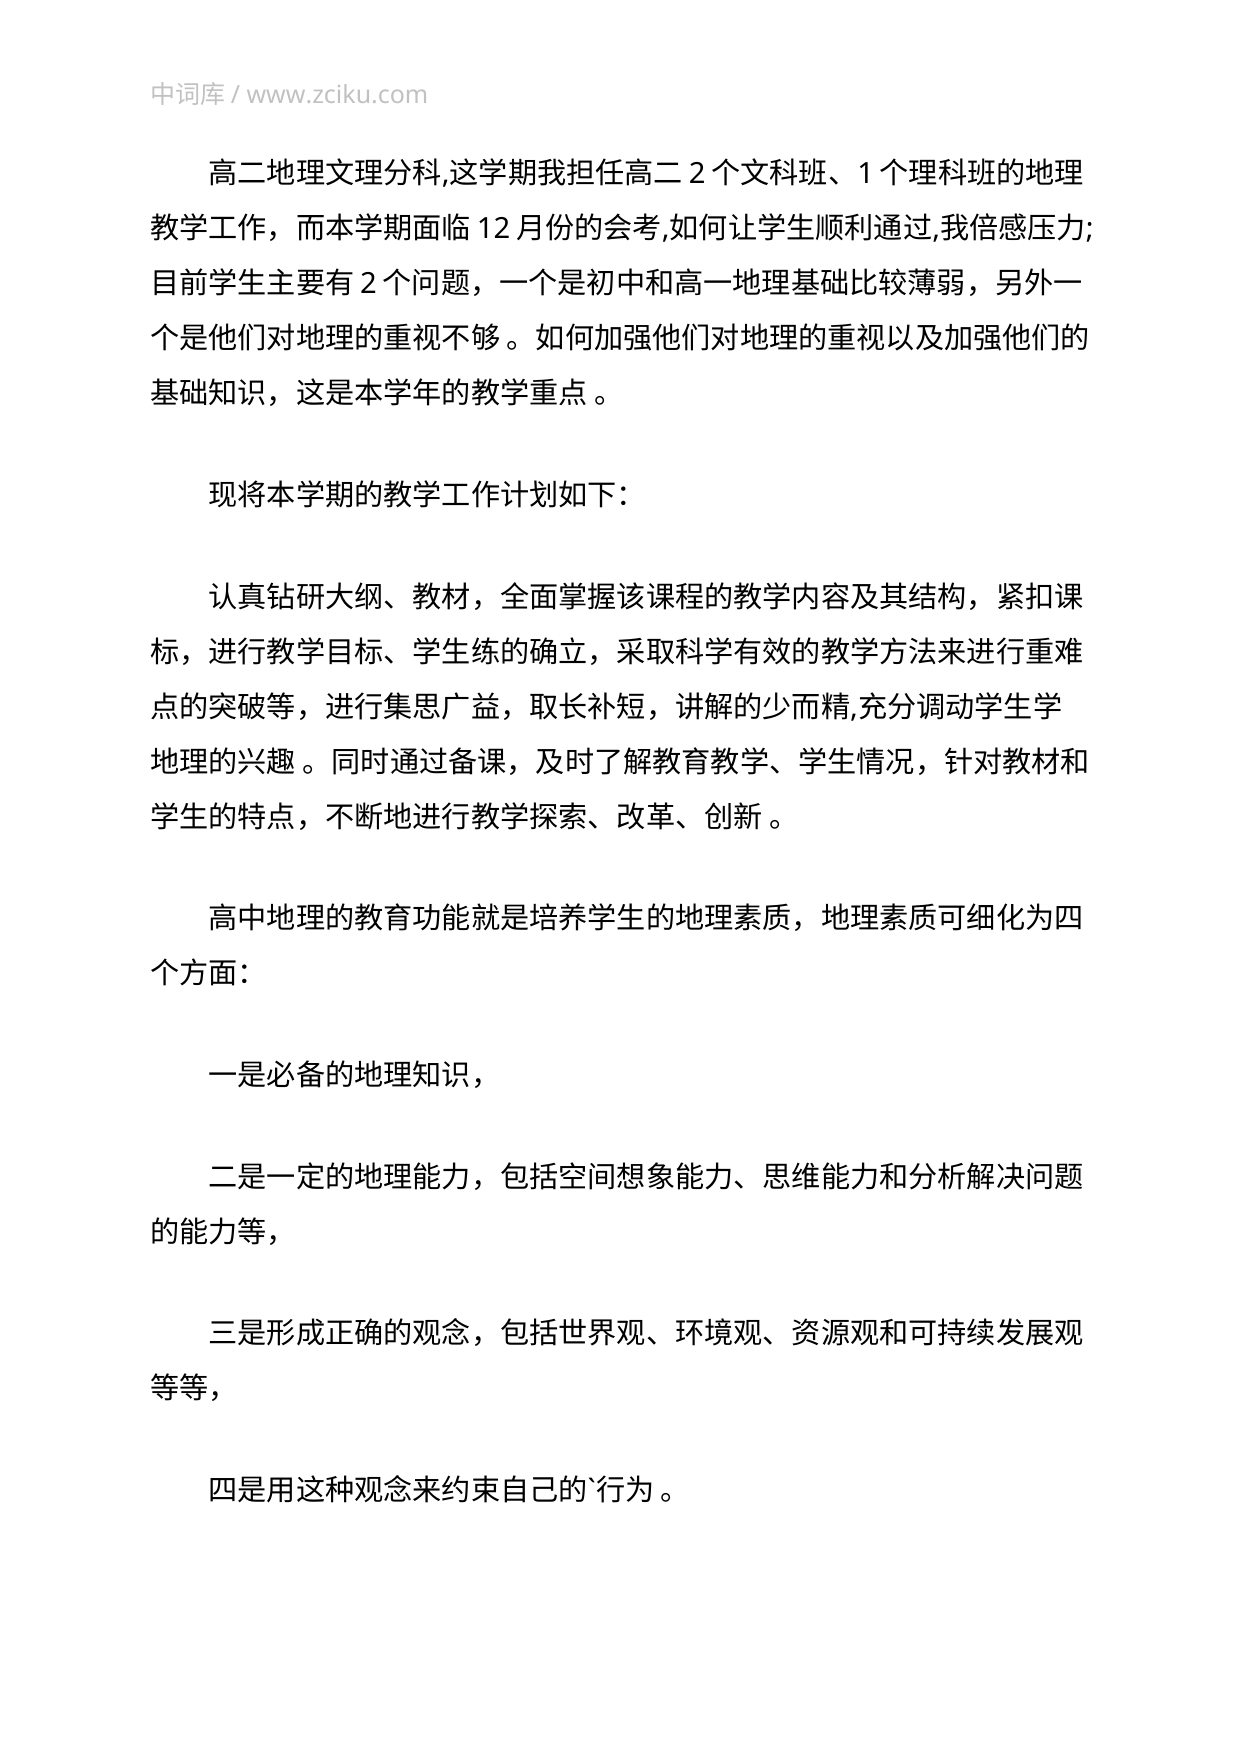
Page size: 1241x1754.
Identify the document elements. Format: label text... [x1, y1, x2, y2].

text 现将本学期的教学工作计划如下： [150, 472, 1090, 514]
text 高中地理的教育功能就是培养学生的地理素质，地理素质可细化为四个方面： [150, 895, 1090, 992]
text 二是一定的地理能力，包括空间想象能力、思维能力和分析解决问题的能力等， [150, 1153, 1090, 1251]
text 高二地理文理分科,这学期我担任高二2个文科班、1个理科班的地理教学工作，而本学期面临12月份的会考,如何让学生顺利通过,我倍感压力;目前学生主要有2个问题，一个是初中和高一地理基础比较薄弱，另外一个是他们对地理的重视不够 。如何加强他们对地理的重视以及加强他们的基础知识，这是本学年的教学重点 。 [150, 150, 1090, 412]
text 认真钻研大纲、教材，全面掌握该课程的教学内容及其结构，紧扣课标，进行教学目标、学生练的确立，采取科学有效的教学方法来进行重难点的突破等，进行集思广益，取长补短，讲解的少而精,充分调动学生学地理的兴趣 。同时通过备课，及时了解教育教学、学生情况，针对教材和学生的特点，不断地进行教学探索、改革、创新 。 [150, 573, 1090, 835]
text 三是形成正确的观念，包括世界观、环境观、资源观和可持续发展观等等， [150, 1310, 1090, 1407]
text 一是必备的地理知识， [150, 1052, 1090, 1094]
text 四是用这种观念来约束自己的`行为 。 [150, 1467, 1090, 1509]
